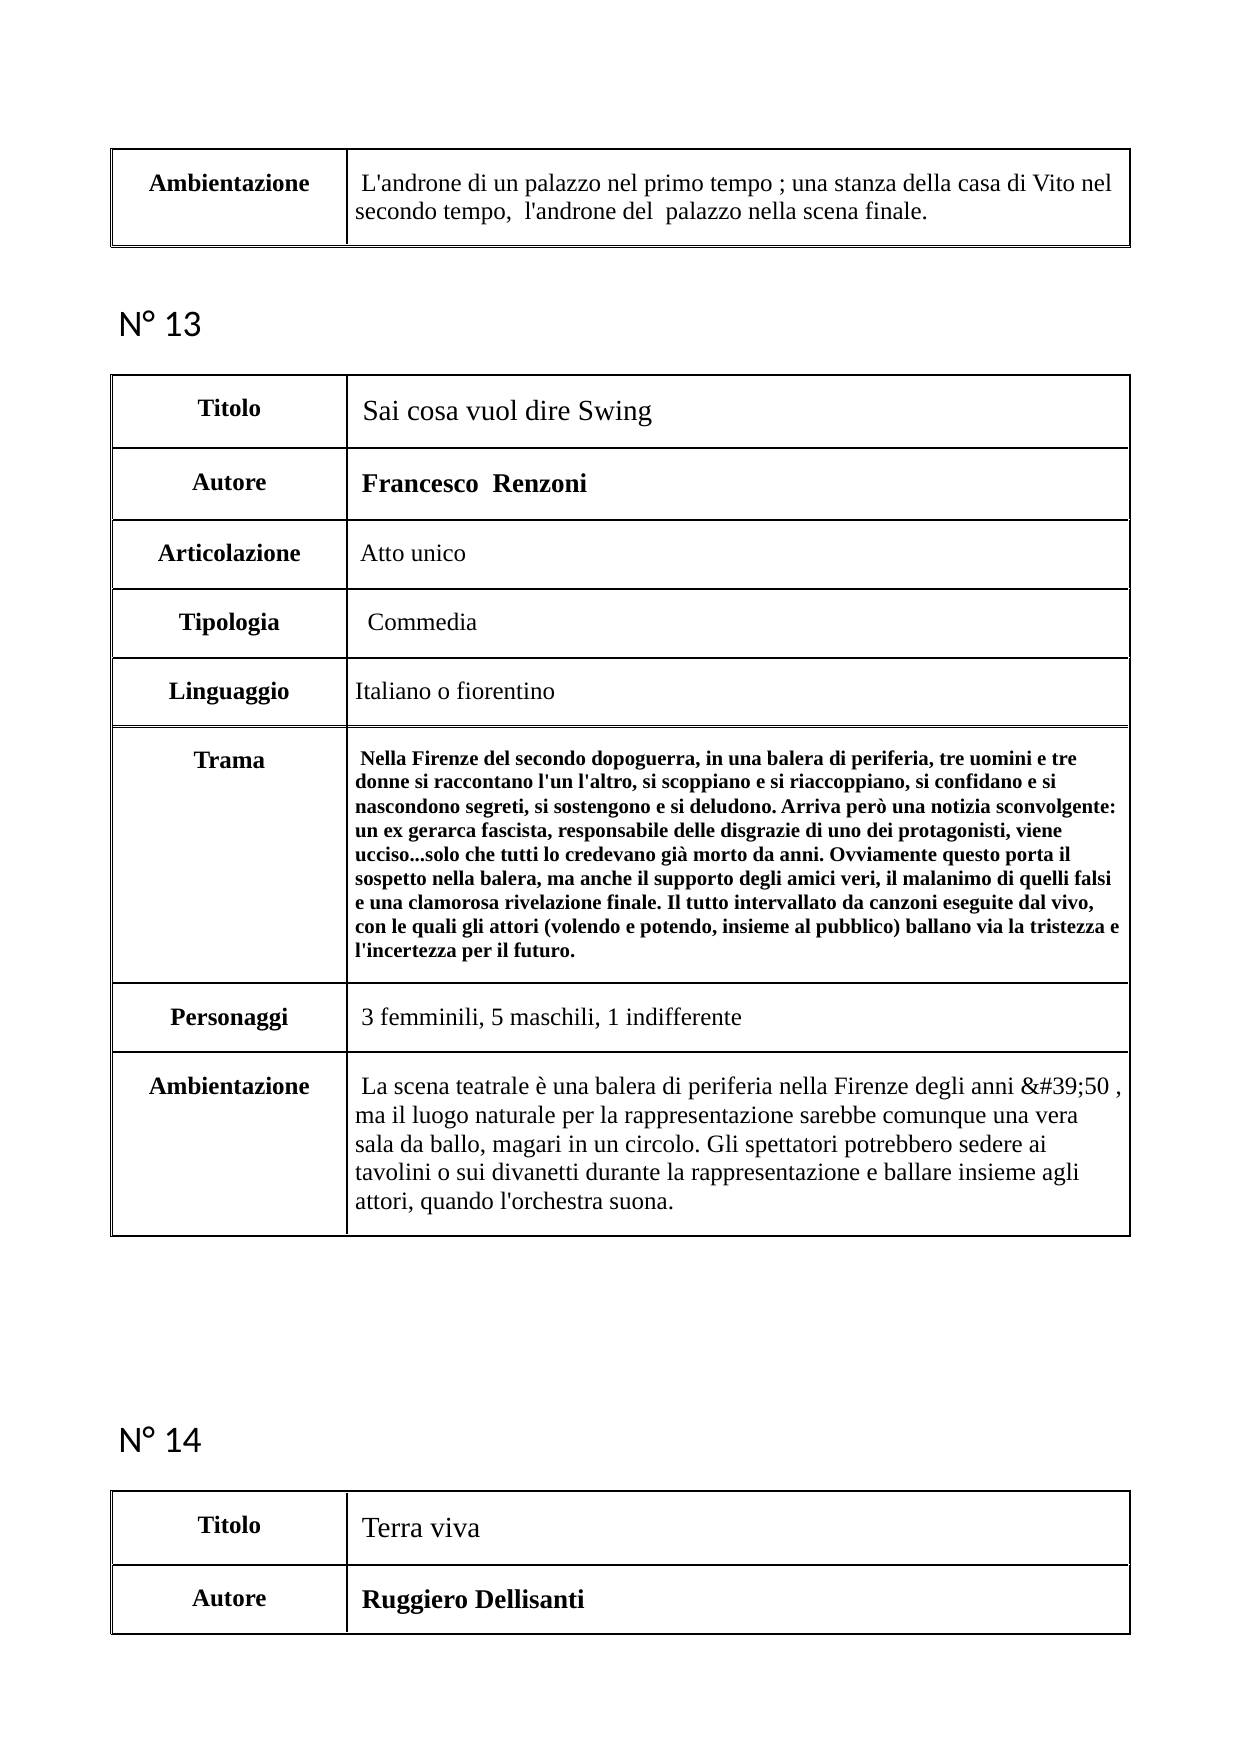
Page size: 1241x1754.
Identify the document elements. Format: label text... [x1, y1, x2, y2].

table_header Sai cosa vuol dire Swing [348, 376, 1129, 447]
table_cell Ambientazione [113, 1053, 347, 1235]
table_cell Tipologia [113, 590, 346, 656]
table_header Terra viva [348, 1492, 1129, 1563]
table_cell Linguaggio [113, 659, 346, 725]
table_cell 3 femminili, 5 maschili, 1 indifferente [348, 982, 1129, 1051]
table_cell Italiano o fiorentino [348, 656, 1129, 725]
text N° 13 [118, 300, 1122, 346]
text N° 14 [118, 1416, 1122, 1462]
table_cell Francesco Renzoni [348, 447, 1129, 518]
table_cell Commedia [348, 588, 1129, 656]
table_cell Trama [113, 728, 346, 982]
table_cell Autore [113, 1566, 346, 1632]
table_cell L'androne di un palazzo nel primo tempo ; una stanza della casa di Vito nel secondo tempo, l'androne del palazzo nella scena finale. [347, 150, 1129, 245]
table_cell Nella Firenze del secondo dopoguerra, in una balera di periferia, tre uomini e tre donne si raccontano l'un l'altro, si scoppiano e si riaccoppiano, si confidano e si nascondono segreti, si sostengono e si deludono. Arriva però una notizia sconvolgente: un ex gerarca fascista, responsabile delle disgrazie di uno dei protagonisti, viene ucciso...solo che tutti lo credevano già morto da anni. Ovviamente questo porta il sospetto nella balera, ma anche il supporto degli amici veri, il malanimo di quelli falsi e una clamorosa rivelazione finale. Il tutto intervallato da canzoni eseguite dal vivo, con le quali gli attori (volendo e potendo, insieme al pubblico) ballano via la tristezza e l'incertezza per il futuro. [348, 725, 1129, 982]
table_cell Ambientazione [113, 150, 347, 245]
table_cell Atto unico [348, 519, 1129, 587]
table_cell La scena teatrale è una balera di periferia nella Firenze degli anni &#39;50 , ma il luogo naturale per la rappresentazione sarebbe comunque una vera sala da ballo, magari in un circolo. Gli spettatori potrebbero sedere ai tavolini o sui divanetti durante la rappresentazione e ballare insieme agli attori, quando l'orchestra suona. [347, 1051, 1129, 1235]
table_cell Personaggi [113, 984, 346, 1051]
table_cell Autore [113, 449, 346, 518]
table_cell Articolazione [113, 521, 346, 587]
table_header Titolo [113, 376, 346, 447]
table_header Titolo [113, 1492, 346, 1563]
table_cell Ruggiero Dellisanti [348, 1564, 1129, 1632]
